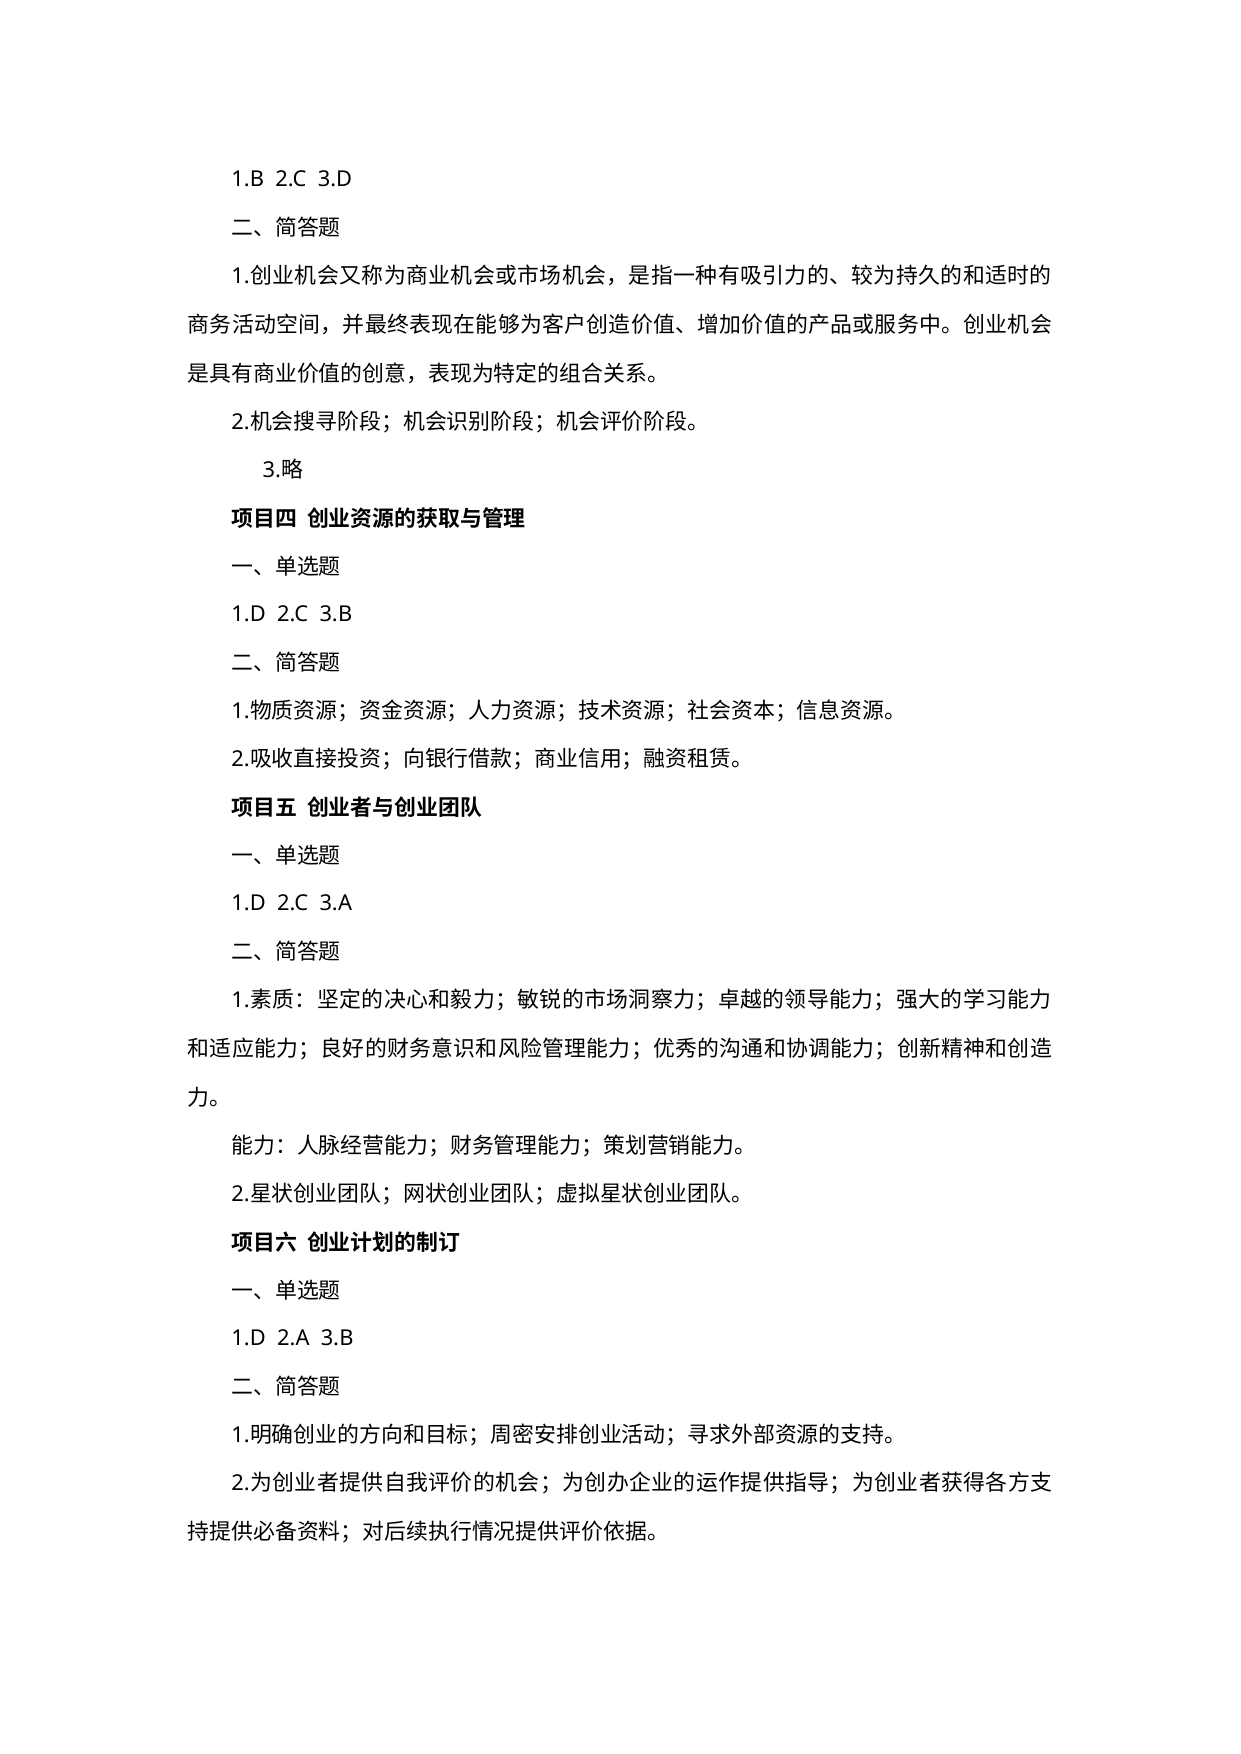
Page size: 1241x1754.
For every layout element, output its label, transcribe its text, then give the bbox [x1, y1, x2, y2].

list 1.创业机会又称为商业机会或市场机会，是指一种有吸引力的、较为持久的和适时的商务活动空间，并最终表现在能够为客户创造价值、增加价值的产品或服务中。创业机会是具有商业价值的创意，表现为特定的组合关系。 [187, 258, 1053, 388]
list 2.为创业者提供自我评价的机会；为创办企业的运作提供指导；为创业者获得各方支持提供必备资料；对后续执行情况提供评价依据。 [187, 1465, 1053, 1546]
list 2.吸收直接投资；向银行借款；商业信用；融资租赁。 [187, 741, 1053, 773]
list 二、简答题 [187, 933, 1053, 966]
list 1.素质：坚定的决心和毅力；敏锐的市场洞察力；卓越的领导能力；强大的学习能力和适应能力；良好的财务意识和风险管理能力；优秀的沟通和协调能力；创新精神和创造力。 [187, 982, 1053, 1112]
list 一、单选题 [187, 1272, 1053, 1305]
list 一、单选题 [187, 838, 1053, 870]
list 1.D 2.A 3.B [187, 1321, 1053, 1353]
list 二、简答题 [187, 209, 1053, 242]
list 1.D 2.C 3.A [187, 886, 1053, 918]
list 项目六 创业计划的制订 [187, 1224, 1053, 1257]
text 3.略 [187, 452, 1053, 484]
list 1.物质资源；资金资源；人力资源；技术资源；社会资本；信息资源。 [187, 693, 1053, 725]
list 二、简答题 [187, 1368, 1053, 1401]
list 1.D 2.C 3.B [187, 597, 1053, 629]
list 项目五 创业者与创业团队 [187, 789, 1053, 822]
list 1.B 2.C 3.D [187, 162, 1053, 194]
list 1.明确创业的方向和目标；周密安排创业活动；寻求外部资源的支持。 [187, 1417, 1053, 1449]
list 二、简答题 [187, 644, 1053, 677]
list 2.机会搜寻阶段；机会识别阶段；机会评价阶段。 [187, 403, 1053, 436]
list 一、单选题 [187, 548, 1053, 581]
list 2.星状创业团队；网状创业团队；虚拟星状创业团队。 [187, 1176, 1053, 1208]
list 项目四 创业资源的获取与管理 [187, 500, 1053, 533]
list 能力：人脉经营能力；财务管理能力；策划营销能力。 [187, 1127, 1053, 1160]
